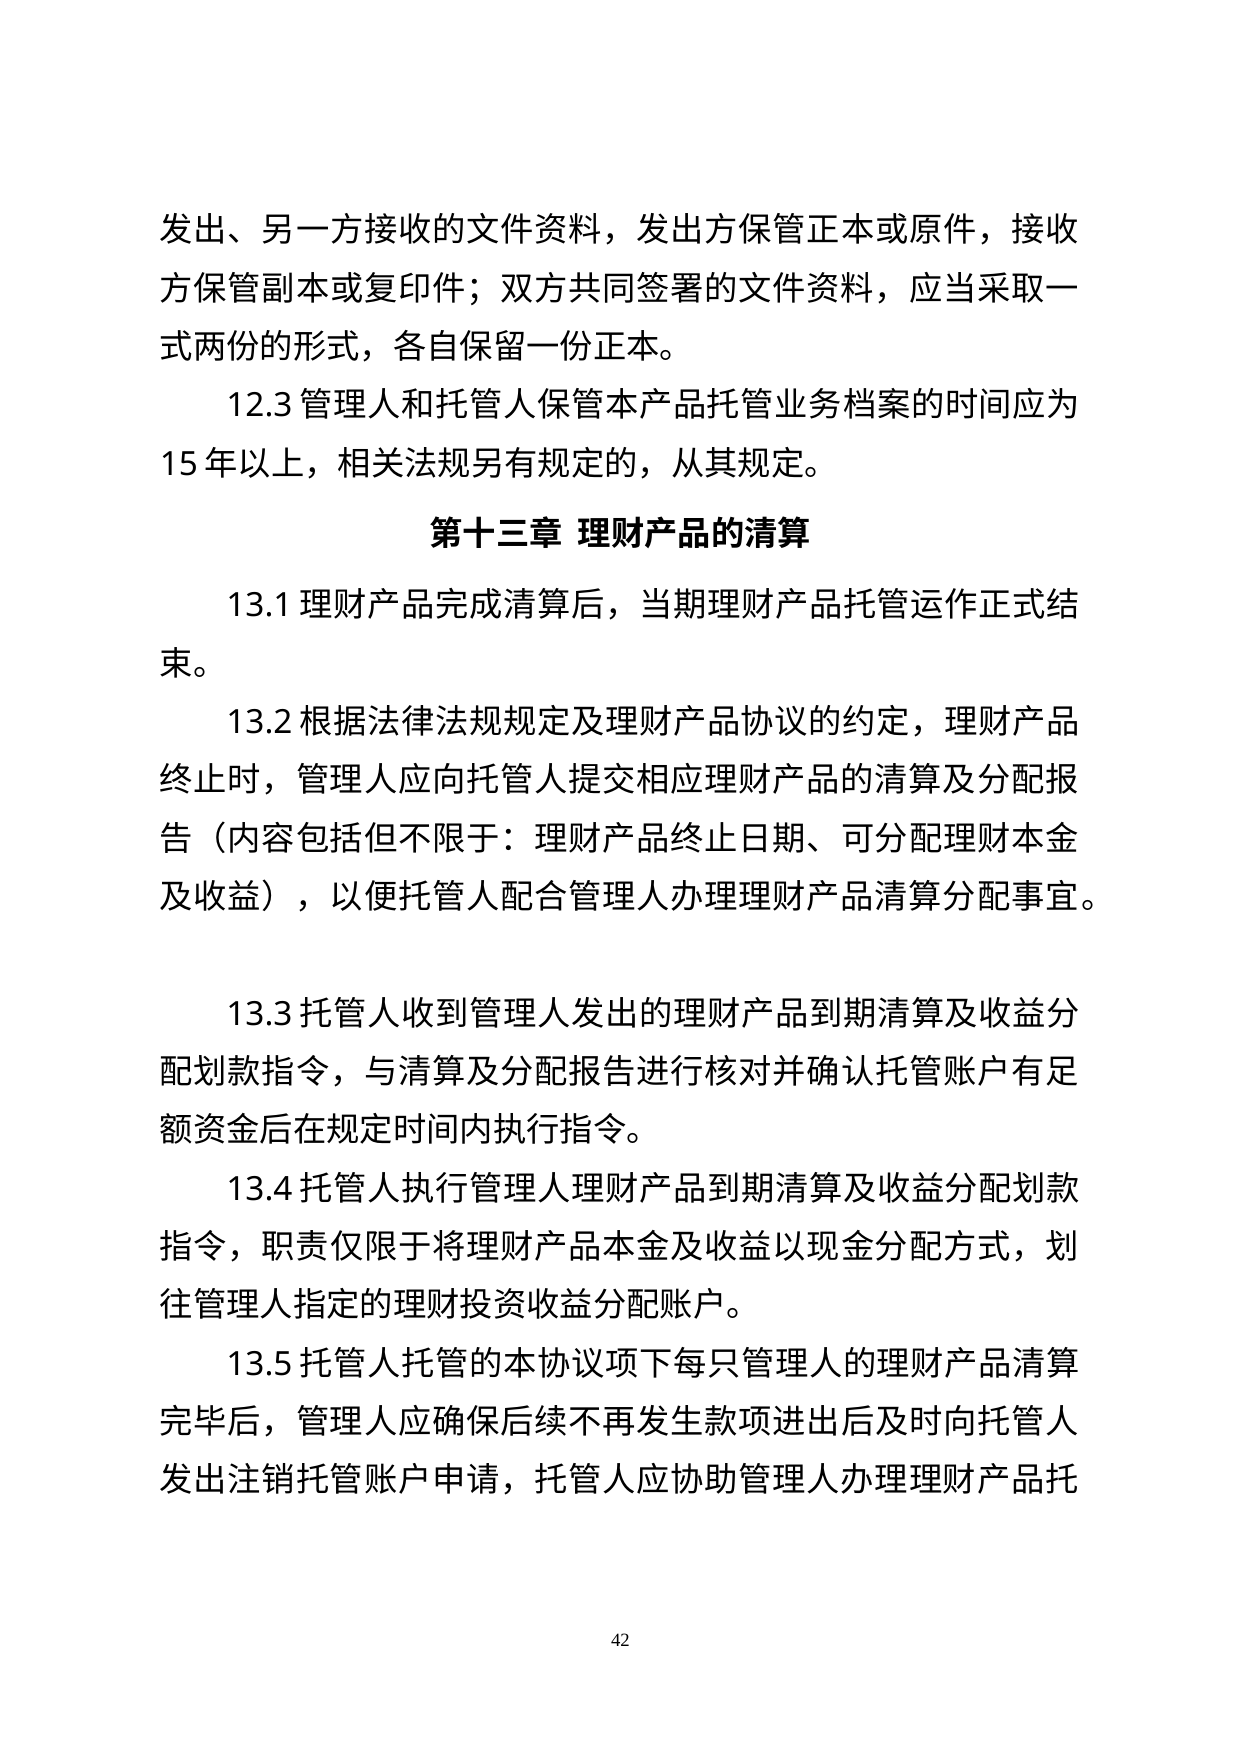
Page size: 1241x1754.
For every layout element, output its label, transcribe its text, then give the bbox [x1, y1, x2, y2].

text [159, 195, 1081, 370]
text 13.3托管人收到管理人发出的理财产品到期清算及收益分配划款指令，与清算及分配报告进行核对并确认托管账户有足额资金后在规定时间内执行指令。 [159, 978, 1081, 1153]
text 12.3管理人和托管人保管本产品托管业务档案的时间应为15年以上，相关法规另有规定的，从其规定。 [159, 370, 1081, 487]
text 13.4托管人执行管理人理财产品到期清算及收益分配划款指令，职责仅限于将理财产品本金及收益以现金分配方式，划往管理人指定的理财投资收益分配账户。 [159, 1153, 1081, 1328]
text 13.2根据法律法规规定及理财产品协议的约定，理财产品终止时，管理人应向托管人提交相应理财产品的清算及分配报告（内容包括但不限于：理财产品终止日期、可分配理财本金及收益），以便托管人配合管理人办理理财产品清算分配事宜。 [159, 687, 1081, 978]
subtitle 第十三章 理财产品的清算 [159, 499, 1081, 557]
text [159, 1328, 1081, 1503]
text 13.1理财产品完成清算后，当期理财产品托管运作正式结束。 [159, 570, 1081, 687]
